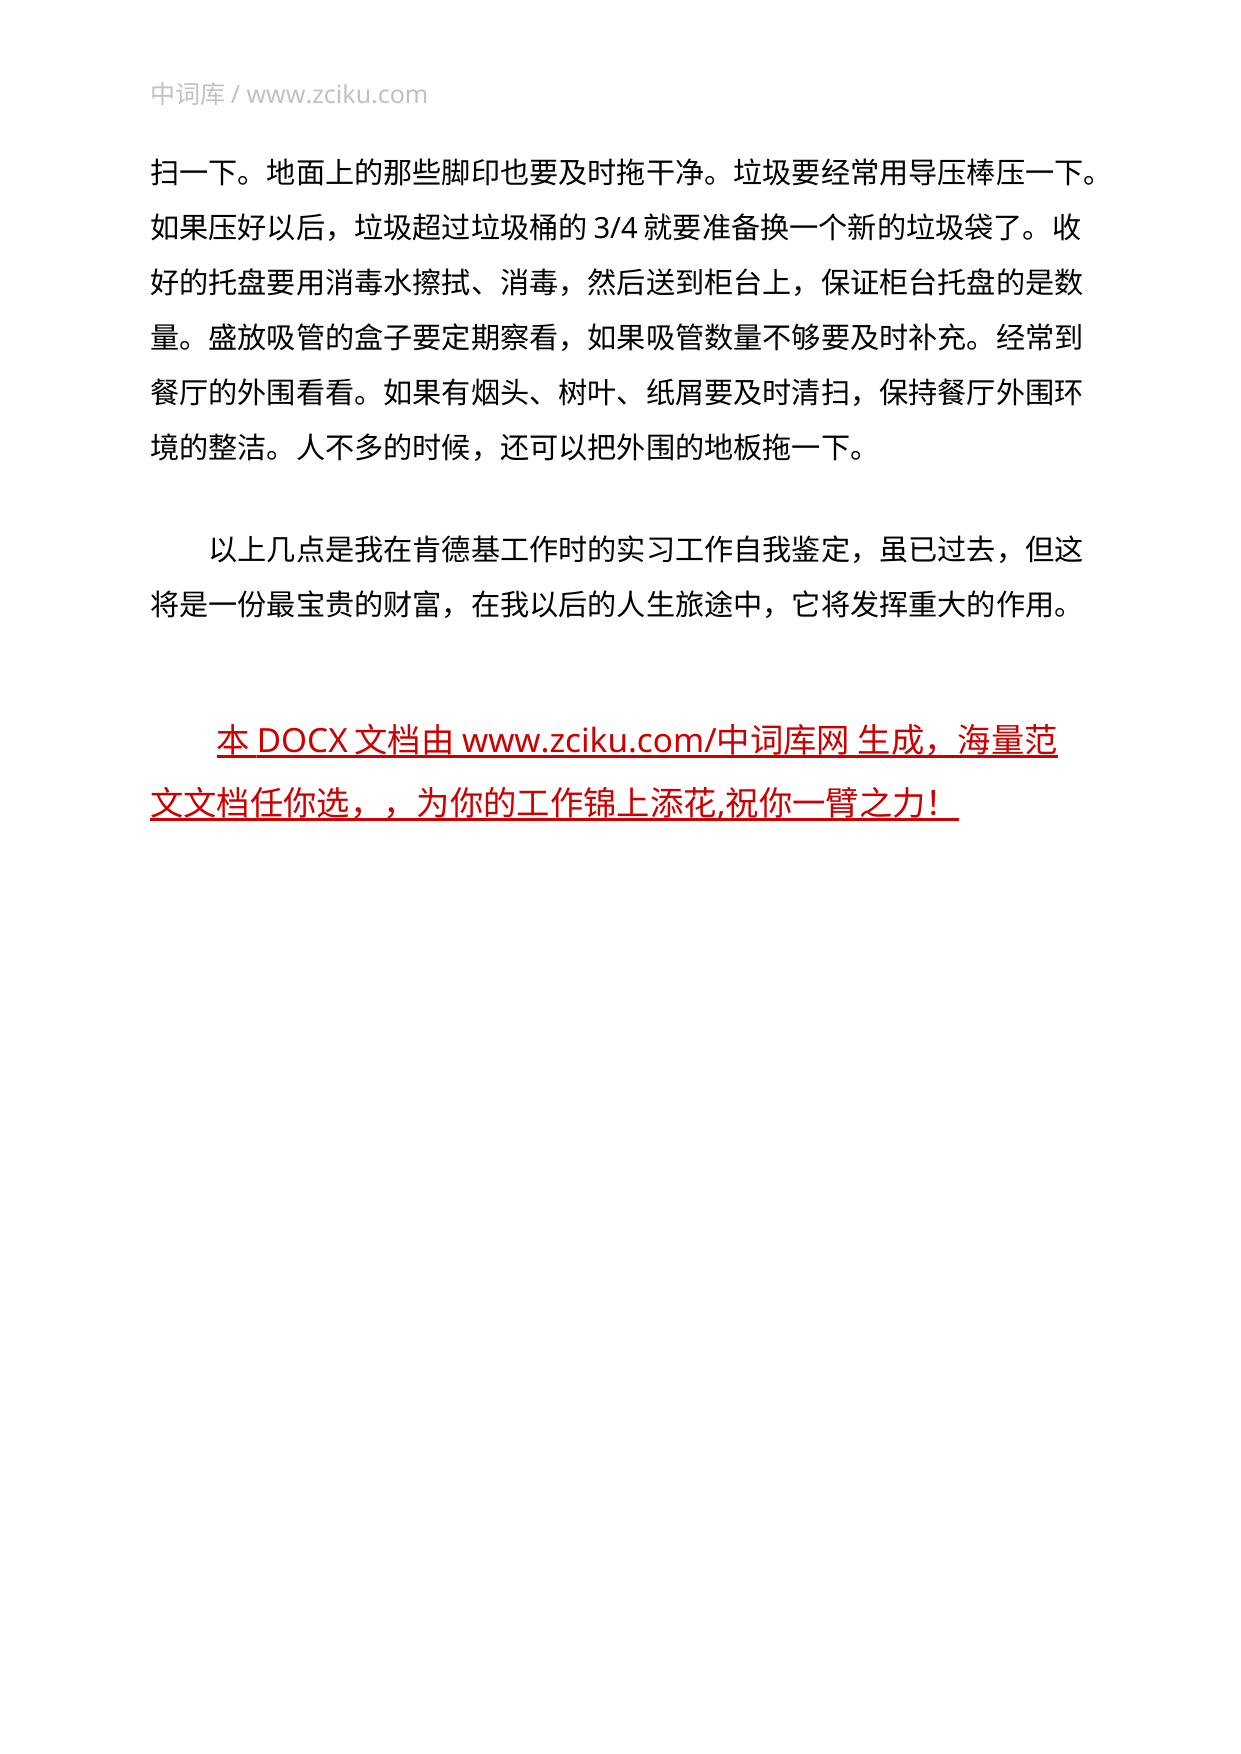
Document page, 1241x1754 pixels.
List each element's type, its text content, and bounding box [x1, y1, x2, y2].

text 以上几点是我在肯德基工作时的实习工作自我鉴定，虽已过去，但这将是一份最宝贵的财富，在我以后的人生旅途中，它将发挥重大的作用。 [150, 526, 1090, 623]
text 本DOCX文档由 www.zciku.com/中词库网 生成，海量范文文档任你选，，为你的工作锦上添花,祝你一臂之力！ [150, 714, 1090, 826]
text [150, 150, 1090, 467]
